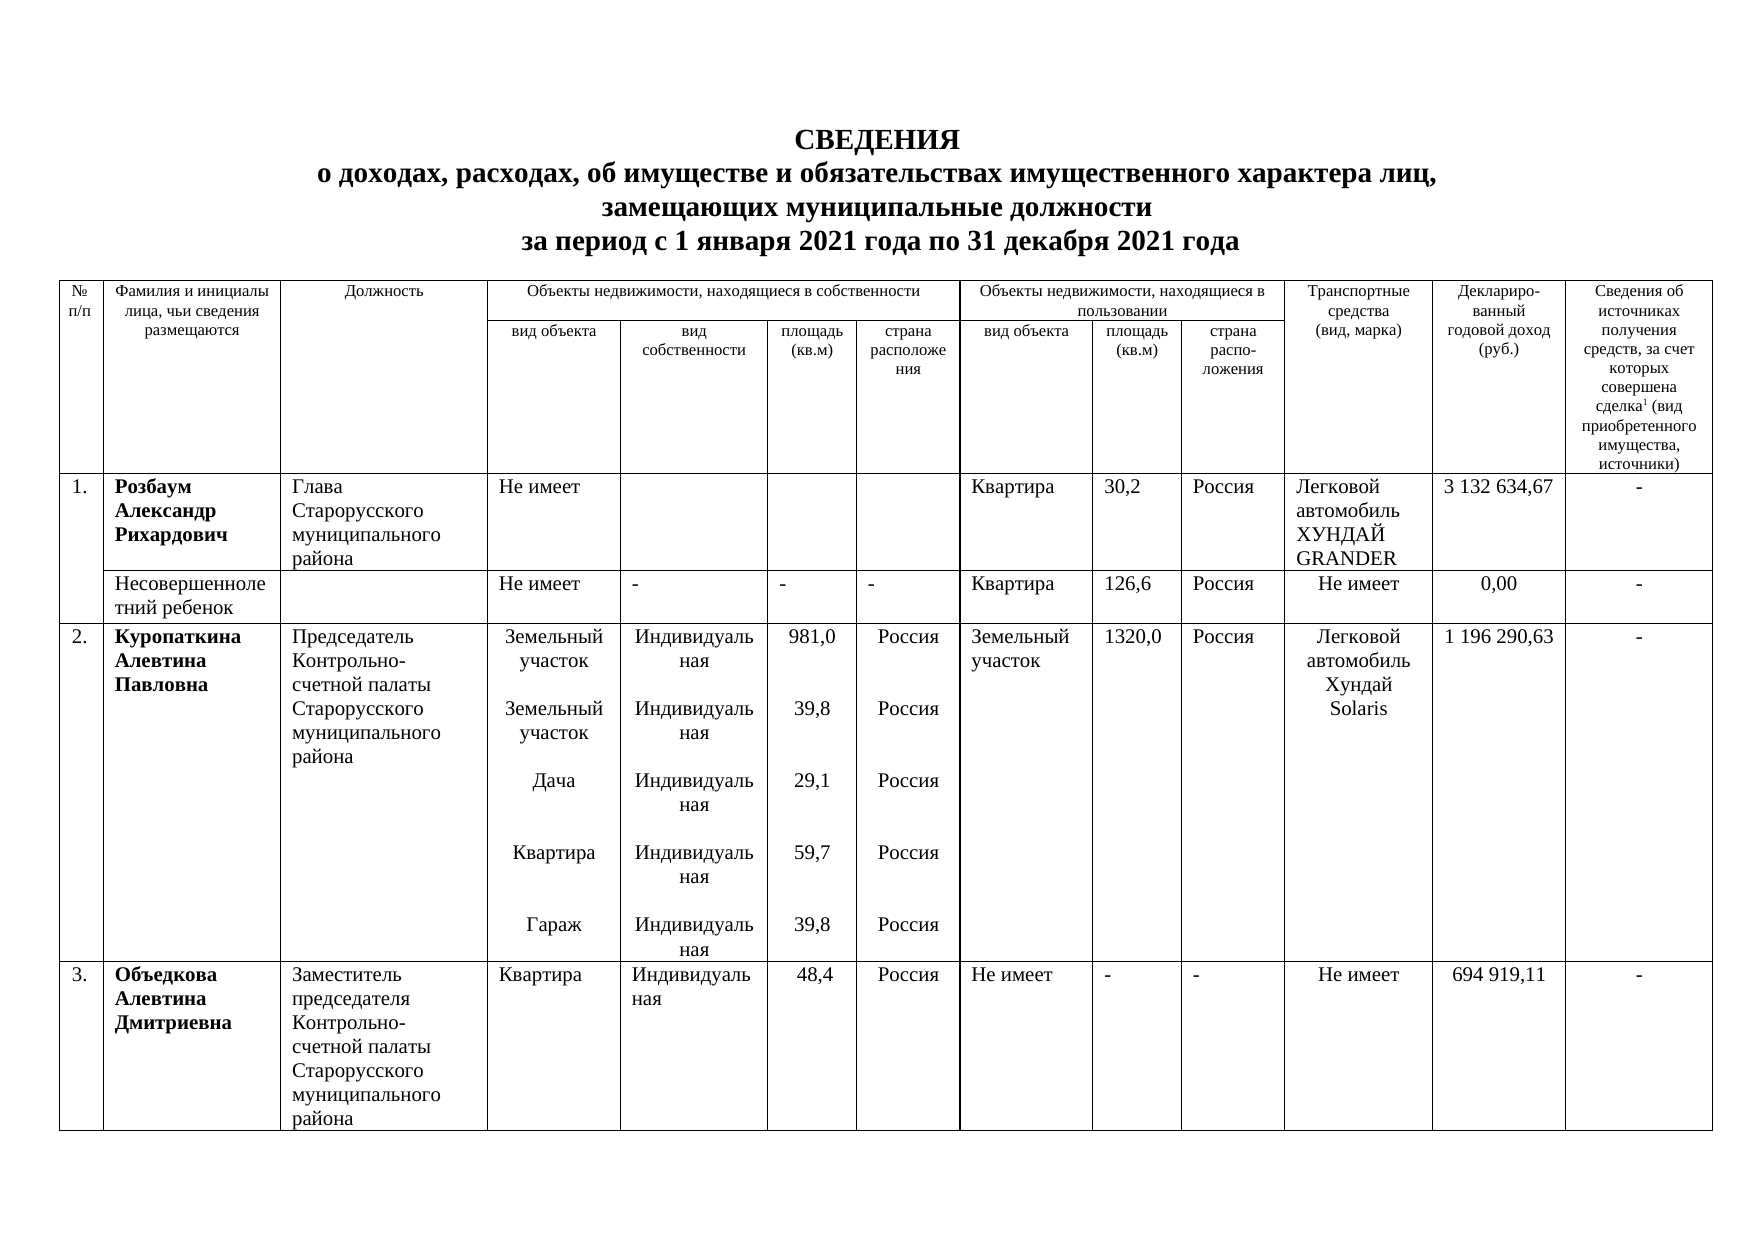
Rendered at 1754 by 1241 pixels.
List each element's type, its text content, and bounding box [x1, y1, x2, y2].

table_cell Куропаткина Алевтина Павловна [104, 624, 280, 961]
table_cell вид объекта [488, 321, 620, 473]
table_cell - [1093, 962, 1181, 1130]
table_header Деклариро-ванный годовой доход (руб.) [1433, 281, 1565, 473]
table_cell Не имеет [1285, 571, 1432, 623]
table_cell Земельный участок [961, 624, 1092, 961]
table_cell - [621, 571, 767, 623]
table_cell [768, 474, 856, 570]
table_cell Не имеет [1285, 962, 1432, 1130]
table_cell 48,4 [768, 962, 856, 1130]
table_cell [857, 474, 959, 570]
table_cell [281, 571, 487, 623]
table_cell вид объекта [961, 321, 1092, 473]
table_cell Квартира [961, 474, 1092, 570]
table_cell Легковой автомобиль ХУНДАЙ GRANDER [1285, 474, 1432, 570]
table_cell Объедкова Алевтина Дмитриевна [104, 962, 280, 1130]
table_cell - [768, 571, 856, 623]
table_cell Квартира [488, 962, 620, 1130]
table_cell Индивидуальная [621, 962, 767, 1130]
table_cell Россия [1182, 474, 1284, 570]
table_cell Индивидуальная Индивидуальная Индивидуальная Индивидуальная Индивидуальная [621, 624, 767, 961]
table_cell Не имеет [961, 962, 1092, 1130]
table_header Объекты недвижимости, находящиеся в пользовании [961, 281, 1284, 319]
table_cell 0,00 [1433, 571, 1565, 623]
table_cell Несовершеннолетний ребенок [104, 571, 280, 623]
table_cell площадь (кв.м) [1093, 321, 1181, 473]
table_cell Земельный участок Земельный участок Дача Квартира Гараж [488, 624, 620, 961]
table_cell - [1566, 624, 1712, 961]
table_cell вид собственности [621, 321, 767, 473]
table_cell 3. [60, 962, 103, 1130]
table_cell 1320,0 [1093, 624, 1181, 961]
table_cell Председатель Контрольно-счетной палаты Старорусского муниципального района [281, 624, 487, 961]
table_cell Россия [857, 962, 959, 1130]
table_header Объекты недвижимости, находящиеся в собственности [488, 281, 959, 319]
table_cell Россия [1182, 571, 1284, 623]
table_header Транспортные средства (вид, марка) [1285, 281, 1432, 473]
table_cell [621, 474, 767, 570]
table_cell 126,6 [1093, 571, 1181, 623]
text за период с 1 января 2021 года по 31 декабря 2021 года [89, 223, 1665, 256]
table_header Должность [281, 281, 487, 473]
table_cell - [857, 571, 959, 623]
table_cell 1. [60, 474, 103, 623]
table_cell 981,0 39,8 29,1 59,7 39,8 [768, 624, 856, 961]
table_cell 2. [60, 624, 103, 961]
table_cell 694 919,11 [1433, 962, 1565, 1130]
text СВЕДЕНИЯ [89, 122, 1665, 156]
table_cell 1 196 290,63 [1433, 624, 1565, 961]
table_cell страна расположения [857, 321, 959, 473]
table_cell Заместитель председателя Контрольно-счетной палаты Старорусского муниципального района [281, 962, 487, 1130]
table_cell Глава Старорусского муниципального района [281, 474, 487, 570]
table_cell 30,2 [1093, 474, 1181, 570]
table_cell страна распо-ложения [1182, 321, 1284, 473]
table_cell - [1566, 571, 1712, 623]
table_cell - [1182, 962, 1284, 1130]
table_cell Не имеет [488, 571, 620, 623]
table_header № п/п [60, 281, 103, 473]
text замещающих муниципальные должности [89, 189, 1665, 223]
table_header Фамилия и инициалы лица, чьи сведения размещаются [104, 281, 280, 473]
table_cell - [1566, 474, 1712, 570]
table_cell площадь (кв.м) [768, 321, 856, 473]
table_cell Россия [1182, 624, 1284, 961]
table_cell - [1566, 962, 1712, 1130]
text о доходах, расходах, об имуществе и обязательствах имущественного характера лиц, [89, 156, 1665, 189]
table_cell Россия Россия Россия Россия Россия [857, 624, 959, 961]
table_cell Легковой автомобиль Хундай Solaris [1285, 624, 1432, 961]
table_header Сведения об источниках получения средств, за счет которых совершена сделка1 (вид приобретенного имущества, источники) [1566, 281, 1712, 473]
table_cell Розбаум Александр Рихардович [104, 474, 280, 570]
table_cell Квартира [961, 571, 1092, 623]
table_cell Не имеет [488, 474, 620, 570]
table_cell 3 132 634,67 [1433, 474, 1565, 570]
